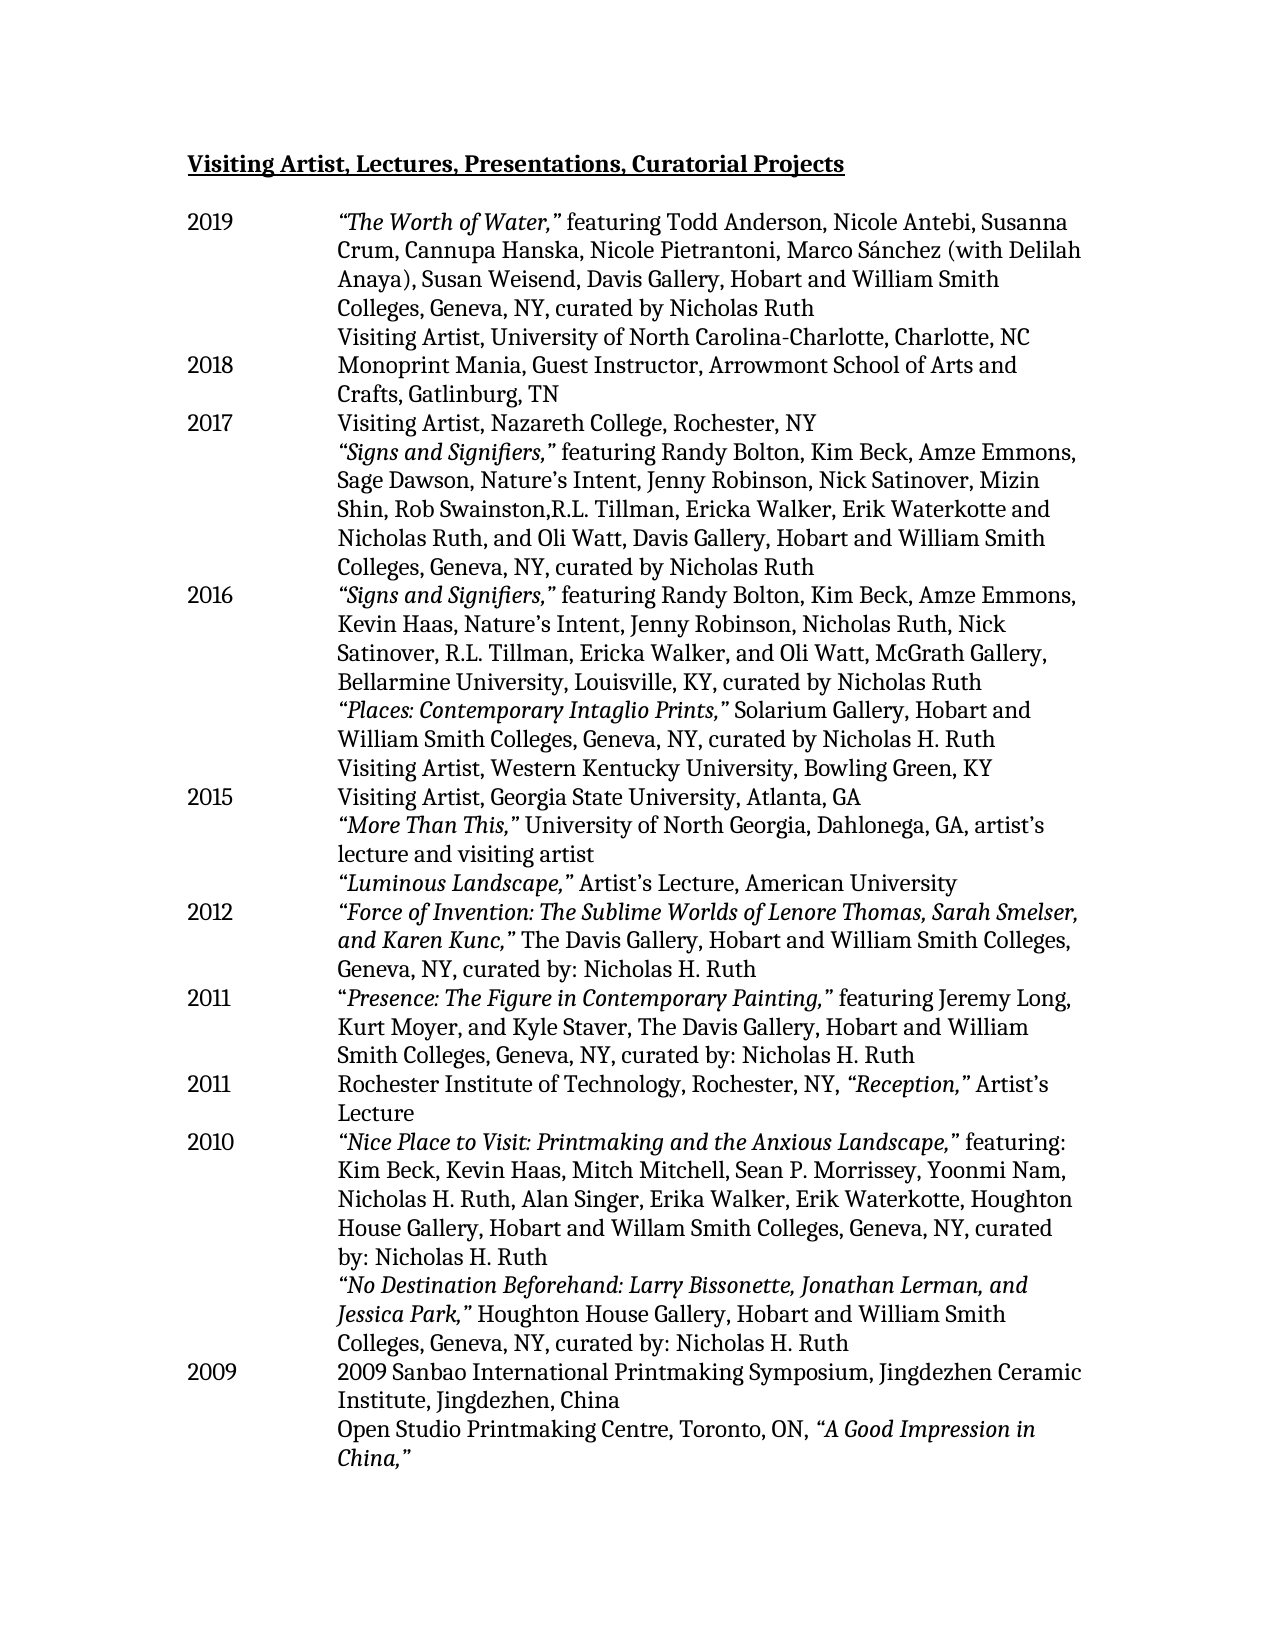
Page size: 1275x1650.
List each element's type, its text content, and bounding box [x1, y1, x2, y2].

text “More Than This,” University of North Georgia, Dahlonega, GA, artist’s lecture and visiting artist [187, 811, 1087, 869]
text Visiting Artist, University of North Carolina-Charlotte, Charlotte, NC [187, 322, 1087, 351]
text “Luminous Landscape,” Artist’s Lecture, American University [187, 869, 1087, 897]
text “Signs and Signifiers,” featuring Randy Bolton, Kim Beck, Amze Emmons, Sage Dawson, Nature’s Intent, Jenny Robinson, Nick Satinover, Mizin Shin, Rob Swainston,R.L. Tillman, Ericka Walker, Erik Waterkotte and Nicholas Ruth, and Oli Watt, Davis Gallery, Hobart and William Smith Colleges, Geneva, NY, curated by Nicholas Ruth [187, 437, 1087, 581]
text 2011 “Presence: The Figure in Contemporary Painting,” featuring Jeremy Long, Kurt Moyer, and Kyle Staver, The Davis Gallery, Hobart and William Smith Colleges, Geneva, NY, curated by: Nicholas H. Ruth [187, 984, 1087, 1070]
text “Places: Contemporary Intaglio Prints,” Solarium Gallery, Hobart and William Smith Colleges, Geneva, NY, curated by Nicholas H. Ruth [187, 696, 1087, 754]
text 2012 “Force of Invention: The Sublime Worlds of Lenore Thomas, Sarah Smelser, and Karen Kunc,” The Davis Gallery, Hobart and William Smith Colleges, Geneva, NY, curated by: Nicholas H. Ruth [187, 897, 1087, 984]
text Visiting Artist, Western Kentucky University, Bowling Green, KY [187, 754, 1087, 782]
text 2016 “Signs and Signifiers,” featuring Randy Bolton, Kim Beck, Amze Emmons, Kevin Haas, Nature’s Intent, Jenny Robinson, Nicholas Ruth, Nick Satinover, R.L. Tillman, Ericka Walker, and Oli Watt, McGrath Gallery, Bellarmine University, Louisville, KY, curated by Nicholas Ruth [187, 581, 1087, 696]
text 2017 Visiting Artist, Nazareth College, Rochester, NY [187, 409, 1087, 437]
text Open Studio Printmaking Centre, Toronto, ON, “A Good Impression in China,” [187, 1415, 1087, 1472]
text 2019 “The Worth of Water,” featuring Todd Anderson, Nicole Antebi, Susanna Crum, Cannupa Hanska, Nicole Pietrantoni, Marco Sánchez (with Delilah Anaya), Susan Weisend, Davis Gallery, Hobart and William Smith Colleges, Geneva, NY, curated by Nicholas Ruth [187, 207, 1087, 322]
text 2010 “Nice Place to Visit: Printmaking and the Anxious Landscape,” featuring: Kim Beck, Kevin Haas, Mitch Mitchell, Sean P. Morrissey, Yoonmi Nam, Nicholas H. Ruth, Alan Singer, Erika Walker, Erik Waterkotte, Houghton House Gallery, Hobart and Willam Smith Colleges, Geneva, NY, curated by: Nicholas H. Ruth [187, 1127, 1087, 1271]
text 2015 Visiting Artist, Georgia State University, Atlanta, GA [187, 782, 1087, 811]
text 2018 Monoprint Mania, Guest Instructor, Arrowmont School of Arts and Crafts, Gatlinburg, TN [187, 351, 1087, 409]
text Visiting Artist, Lectures, Presentations, Curatorial Projects [187, 150, 1087, 179]
text 2009 2009 Sanbao International Printmaking Symposium, Jingdezhen Ceramic Institute, Jingdezhen, China [187, 1357, 1087, 1415]
text 2011 Rochester Institute of Technology, Rochester, NY, “Reception,” Artist’s Lecture [187, 1070, 1087, 1127]
text “No Destination Beforehand: Larry Bissonette, Jonathan Lerman, and Jessica Park,” Houghton House Gallery, Hobart and William Smith Colleges, Geneva, NY, curated by: Nicholas H. Ruth [187, 1271, 1087, 1357]
